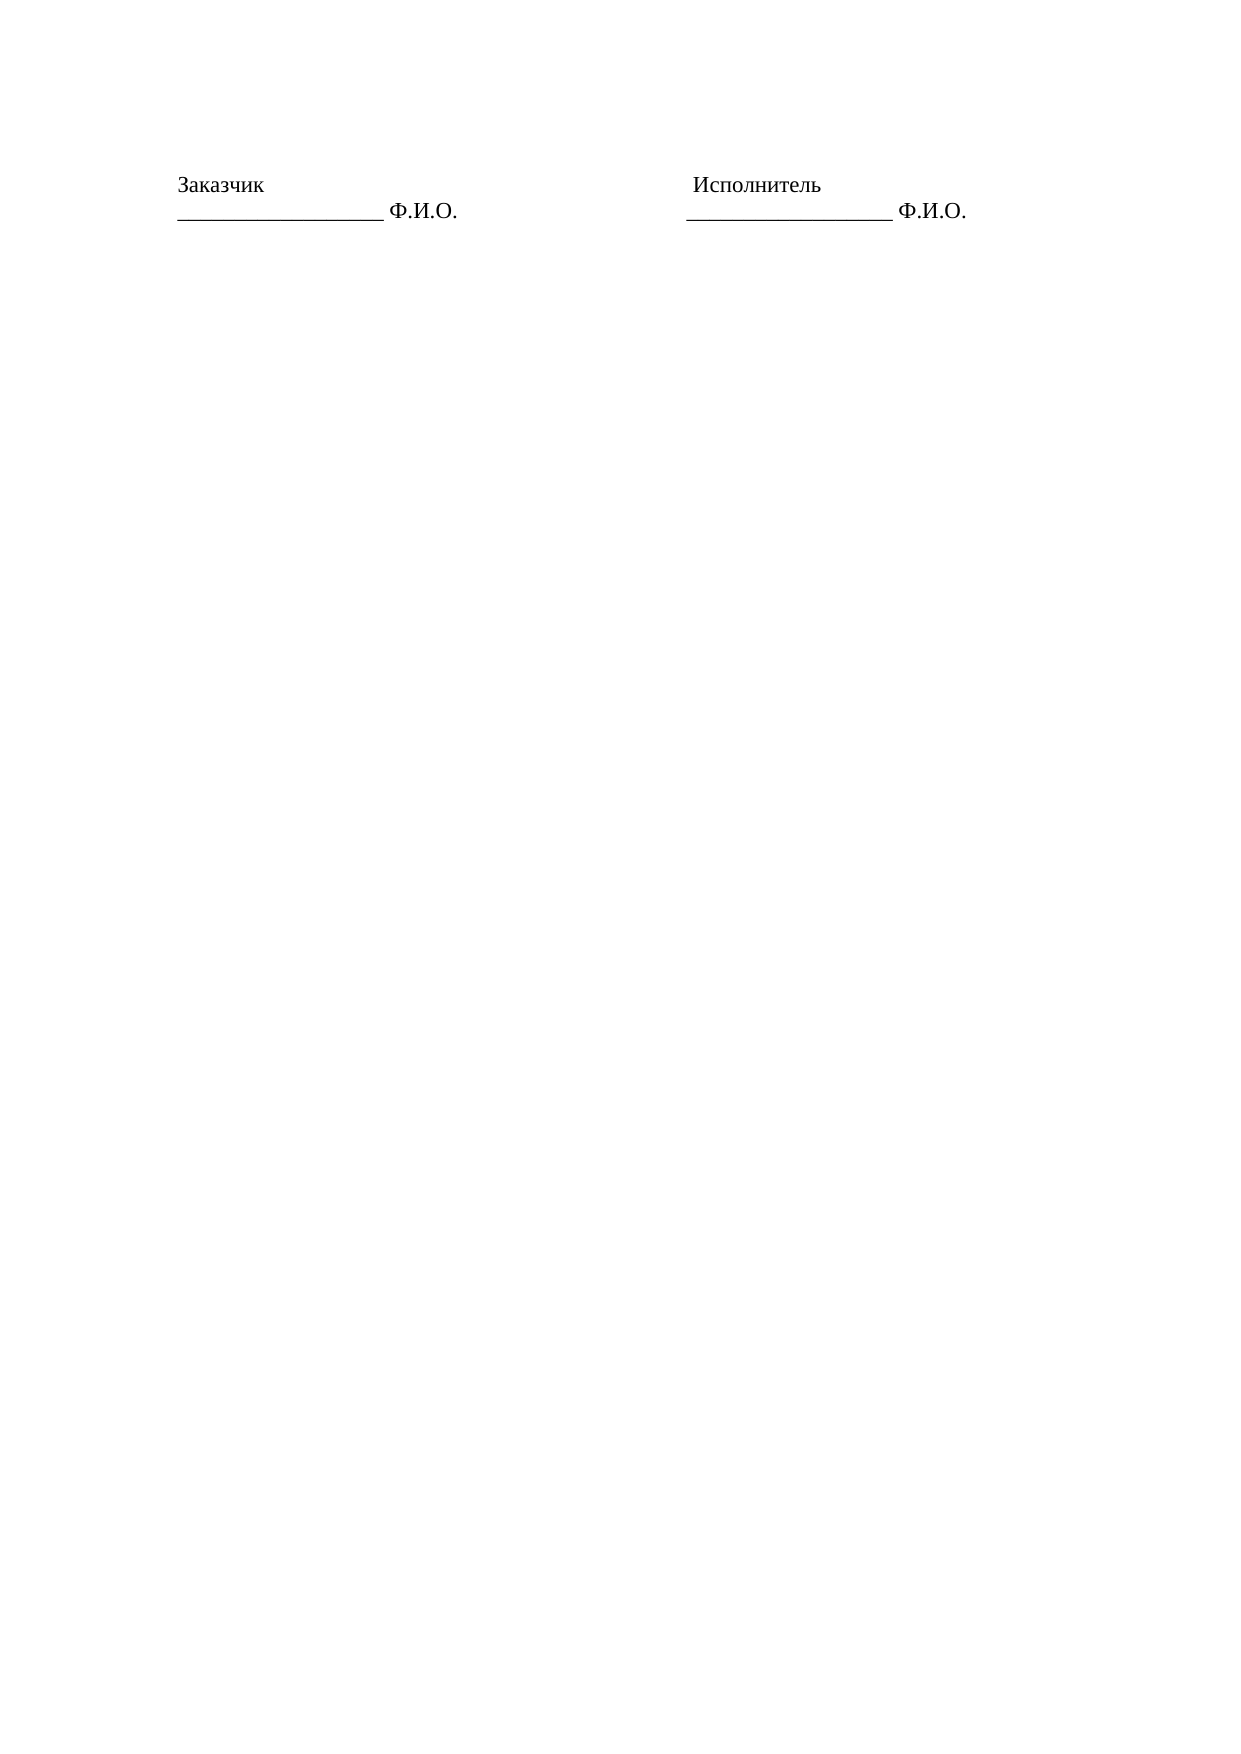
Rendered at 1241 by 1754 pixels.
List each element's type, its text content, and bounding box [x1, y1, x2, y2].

text Заказчик Исполнитель [177, 171, 1152, 197]
text __________________ Ф.И.О. __________________ Ф.И.О. [177, 197, 1152, 223]
